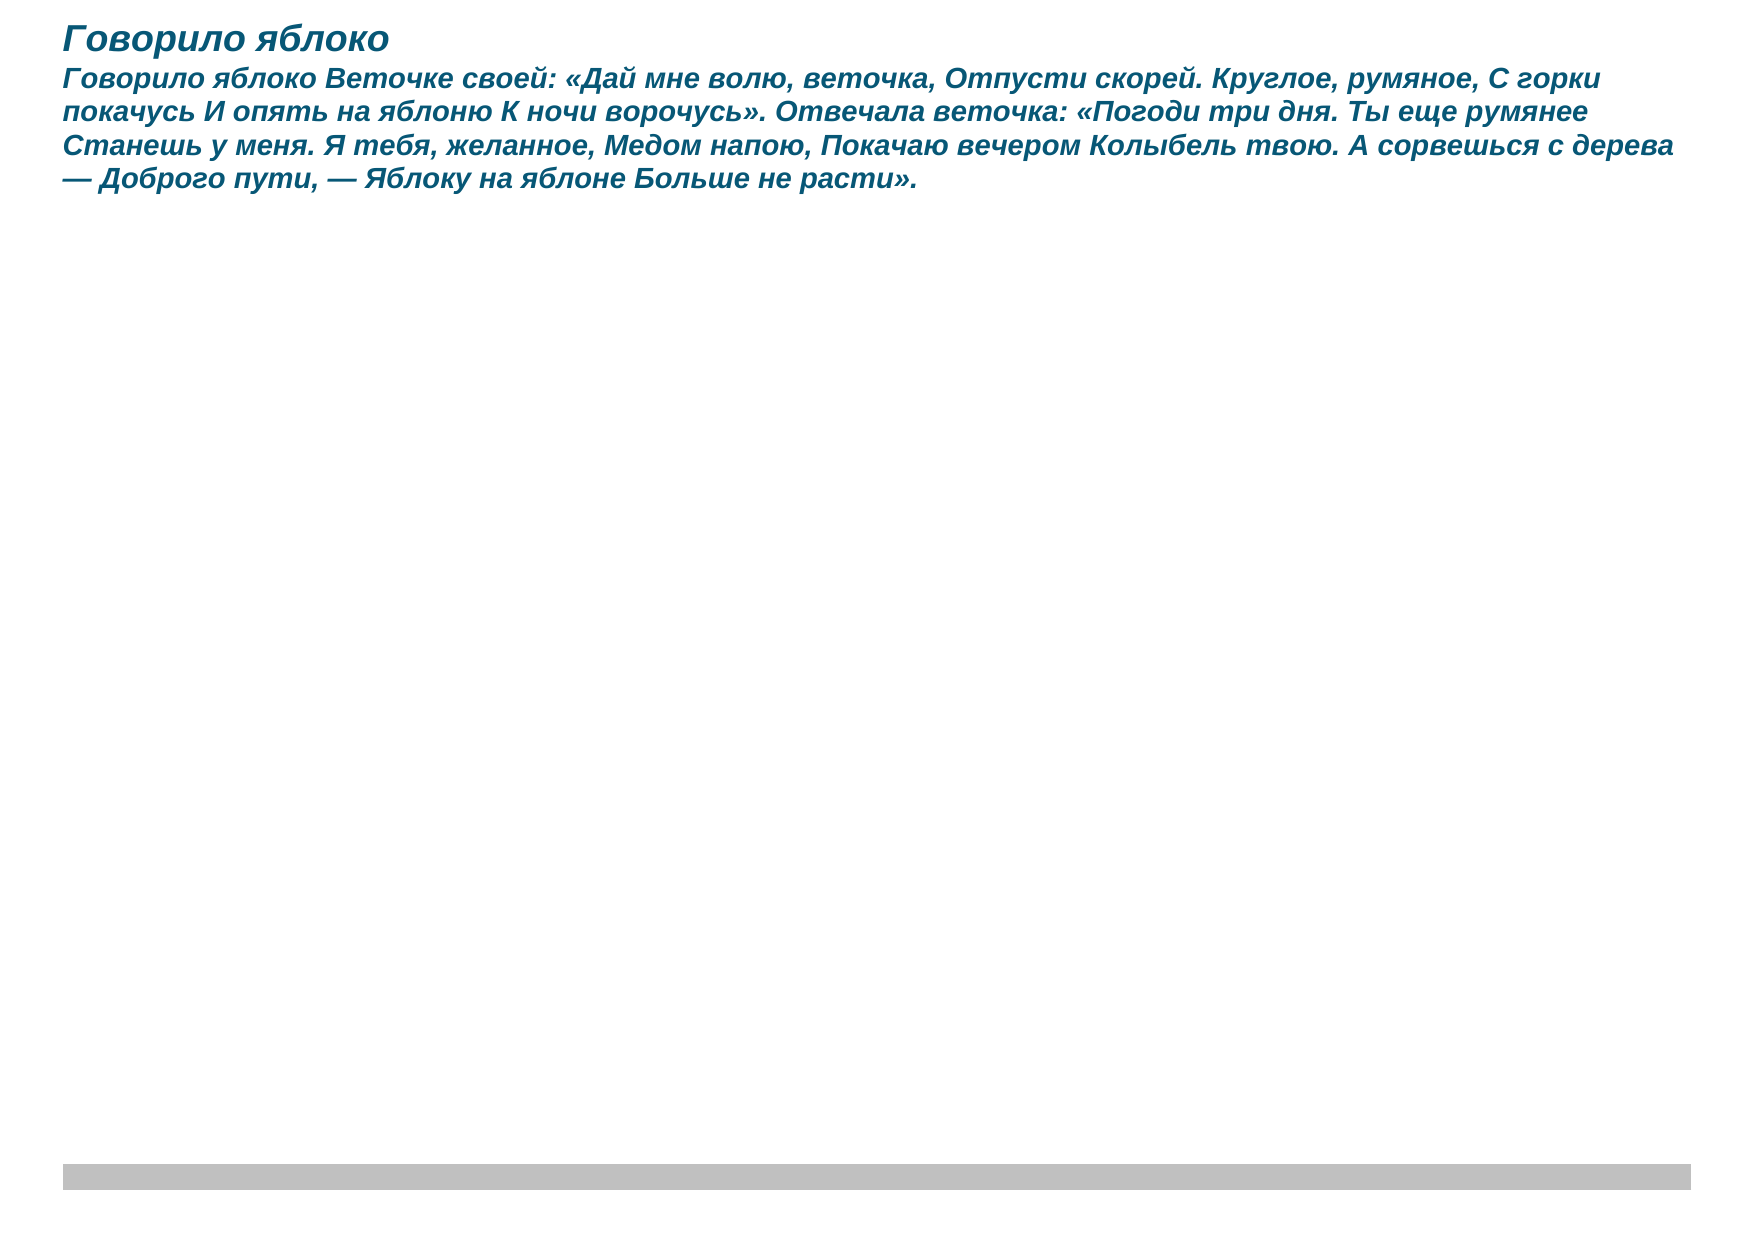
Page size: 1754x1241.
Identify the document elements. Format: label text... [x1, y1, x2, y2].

text Говорило яблоко [62, 61, 1691, 195]
subtitle Говорило яблоко [62, 17, 1691, 60]
